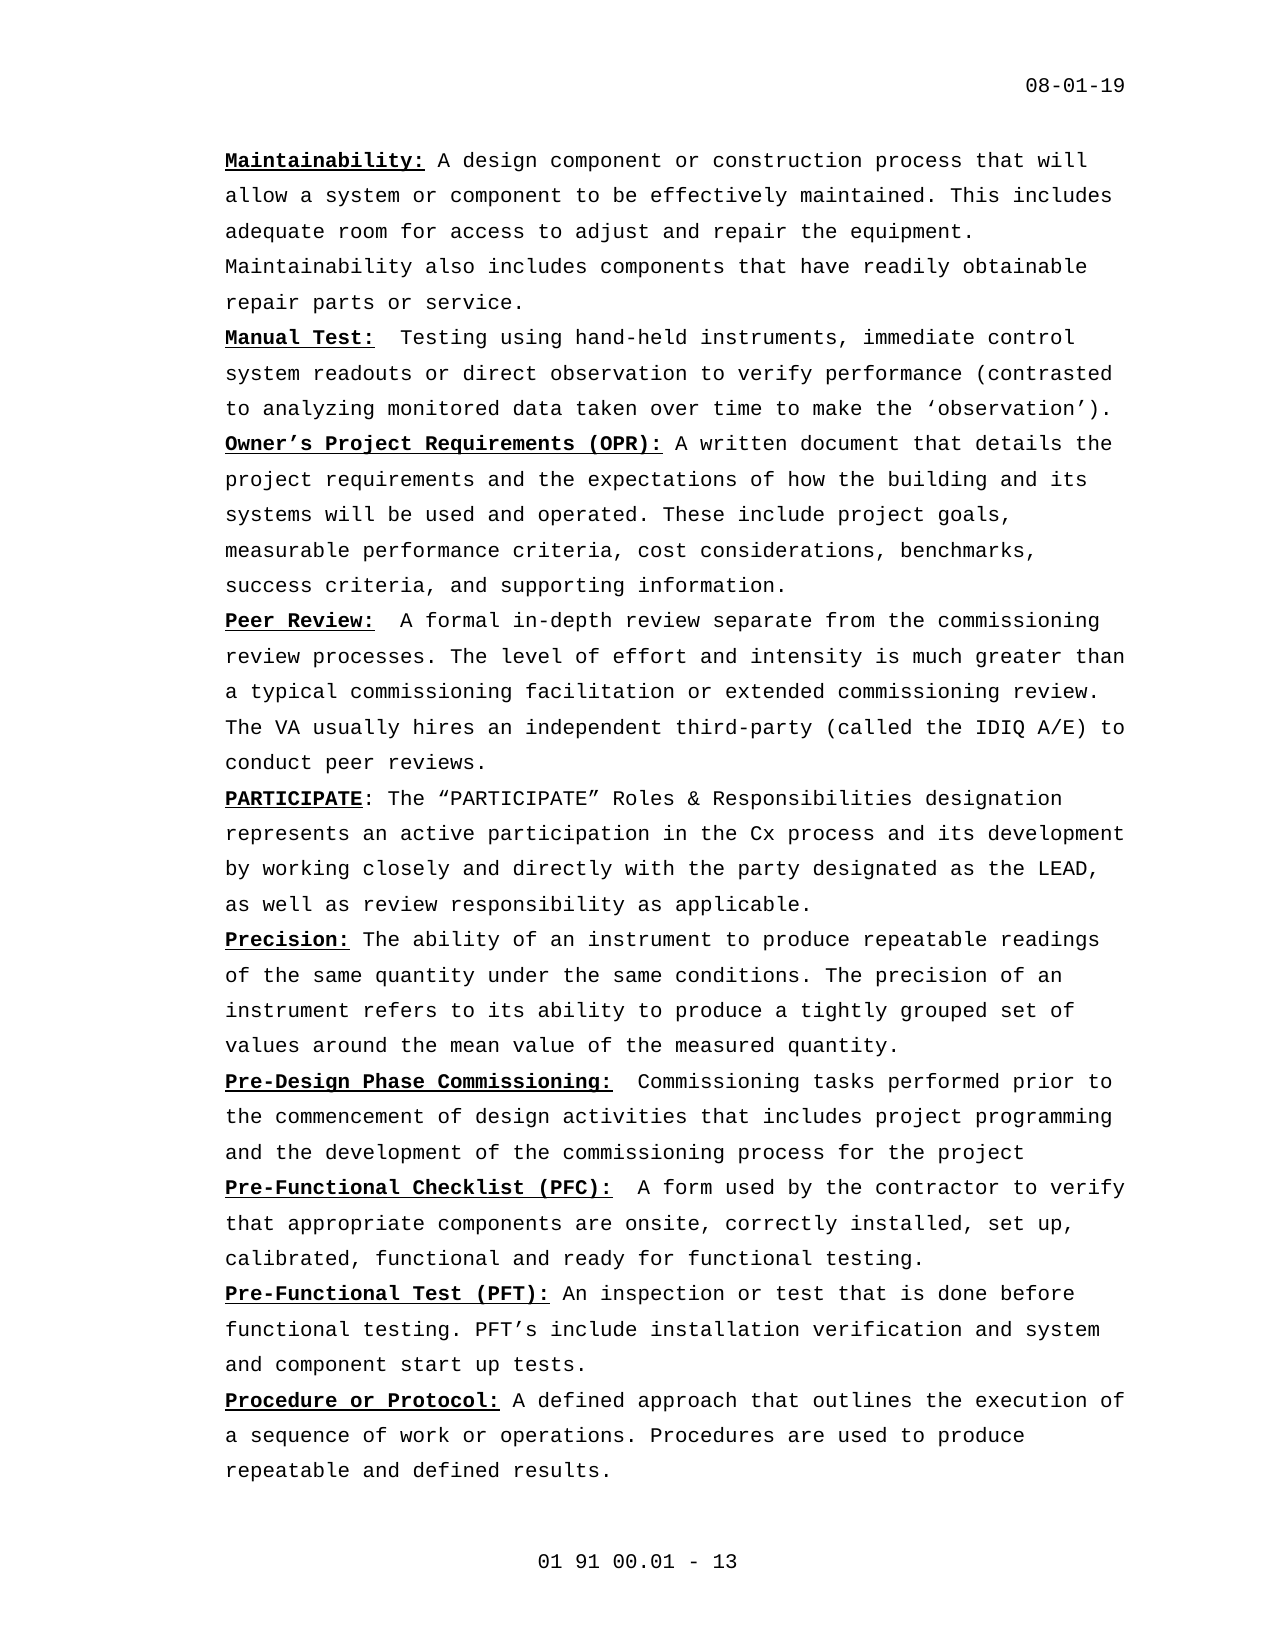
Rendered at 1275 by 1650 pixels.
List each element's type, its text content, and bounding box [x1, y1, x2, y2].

text Pre-Functional Test (PFT): An inspection or test that is done before functional testing. PFT’s include installation verification and system and component start up tests. [187, 1283, 1125, 1378]
text Procedure or Protocol: A defined approach that outlines the execution of a sequence of work or operations. Procedures are used to produce repeatable and defined results. [187, 1389, 1125, 1484]
text Manual Test: Testing using hand-held instruments, immediate control system readouts or direct observation to verify performance (contrasted to analyzing monitored data taken over time to make the ‘observation’). [187, 327, 1125, 422]
text Maintainability: A design component or construction process that will allow a system or component to be effectively maintained. This includes adequate room for access to adjust and repair the equipment. Maintainability also includes components that have readily obtainable repair parts or service. [187, 150, 1125, 315]
text PARTICIPATE: The “PARTICIPATE” Roles & Responsibilities designation represents an active participation in the Cx process and its development by working closely and directly with the party designated as the LEAD, as well as review responsibility as applicable. [225, 787, 1125, 917]
text Peer Review: A formal in-depth review separate from the commissioning review processes. The level of effort and intensity is much greater than a typical commissioning facilitation or extended commissioning review. The VA usually hires an independent third-party (called the IDIQ A/E) to conduct peer reviews. [187, 610, 1125, 776]
text Owner’s Project Requirements (OPR): A written document that details the project requirements and the expectations of how the building and its systems will be used and operated. These include project goals, measurable performance criteria, cost considerations, benchmarks, success criteria, and supporting information. [187, 433, 1125, 599]
text Precision: The ability of an instrument to produce repeatable readings of the same quantity under the same conditions. The precision of an instrument refers to its ability to produce a tightly grouped set of values around the mean value of the measured quantity. [187, 929, 1125, 1059]
text Pre-Design Phase Commissioning: Commissioning tasks performed prior to the commencement of design activities that includes project programming and the development of the commissioning process for the project [187, 1071, 1125, 1165]
text Pre-Functional Checklist (PFC): A form used by the contractor to verify that appropriate components are onsite, correctly installed, set up, calibrated, functional and ready for functional testing. [187, 1177, 1125, 1272]
